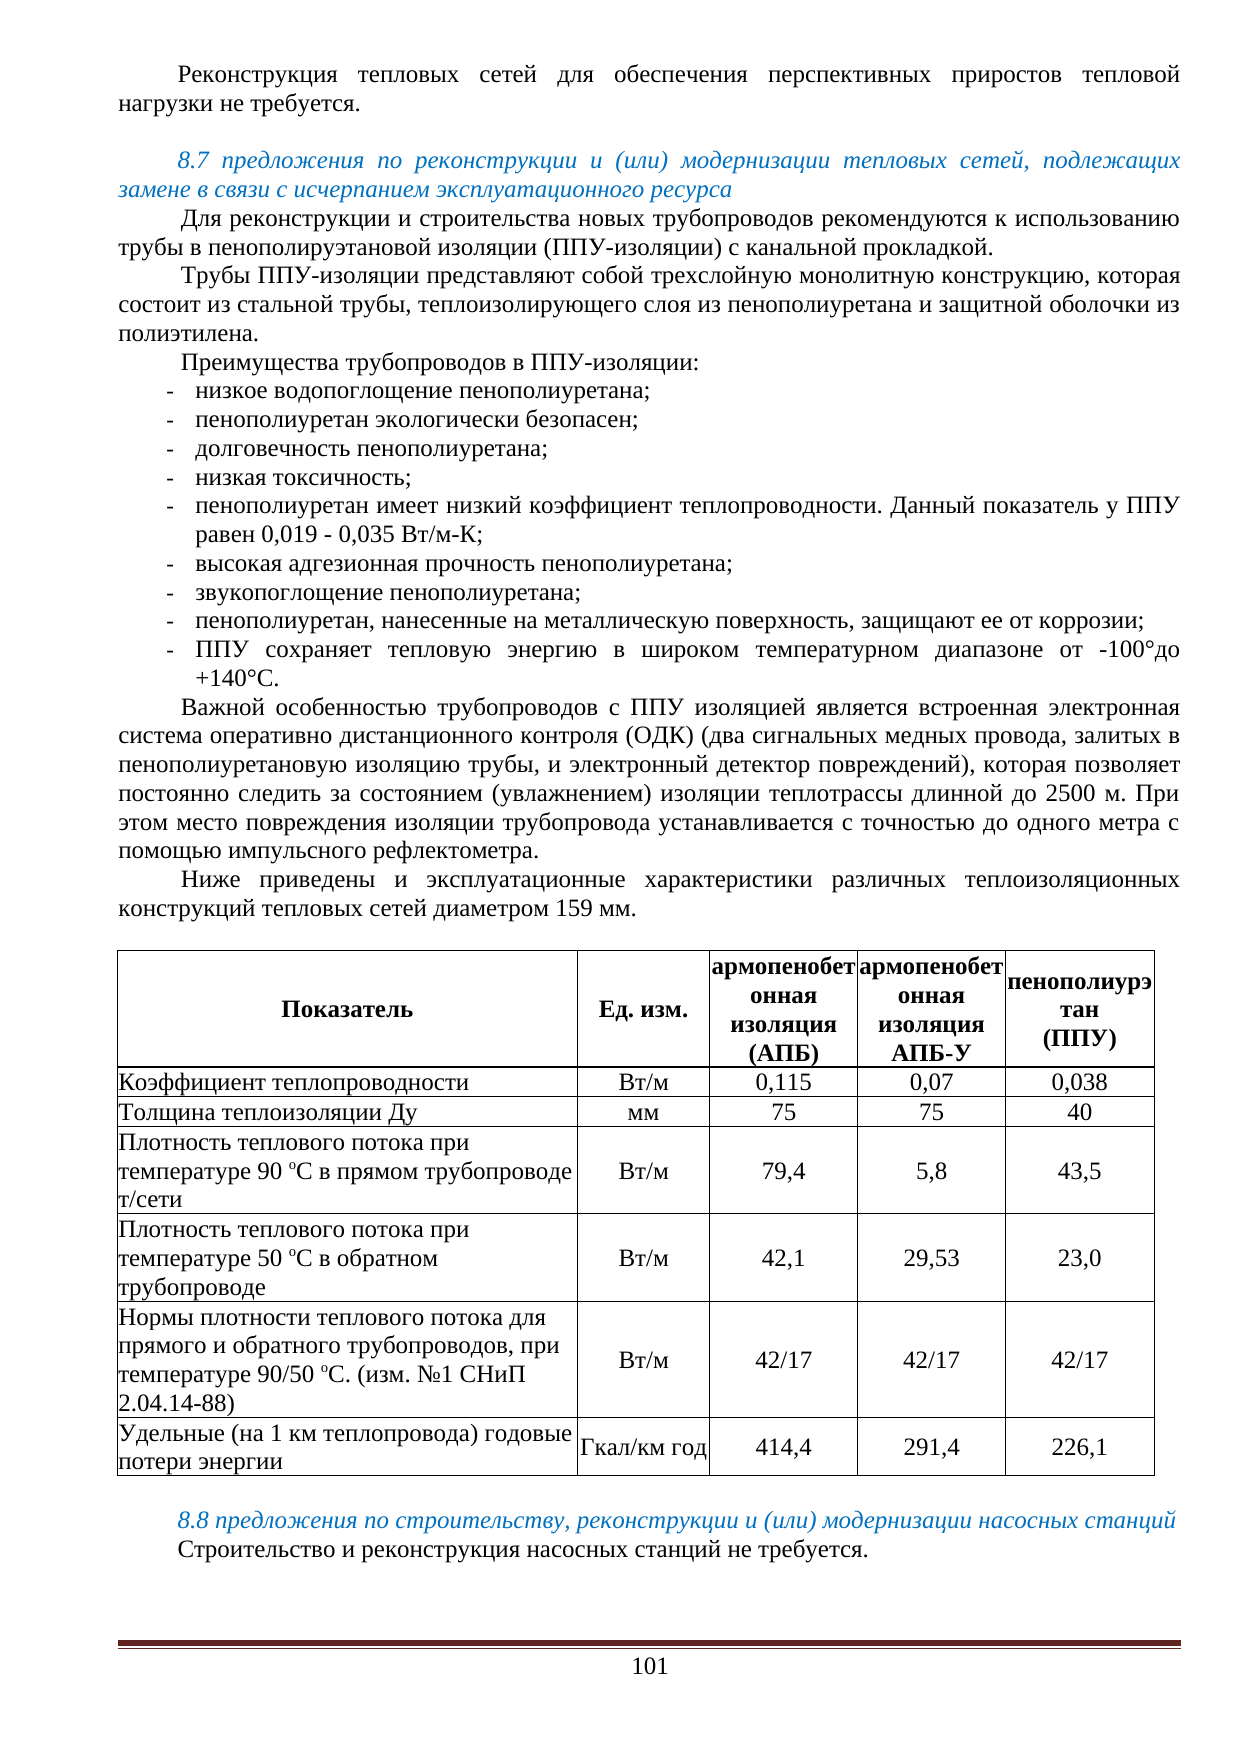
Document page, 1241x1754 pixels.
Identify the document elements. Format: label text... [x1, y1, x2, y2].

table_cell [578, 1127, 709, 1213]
list пенополиуретан экологически безопасен; [166, 404, 1181, 433]
list низкая токсичность; [166, 462, 1181, 490]
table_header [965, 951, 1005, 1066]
list пенополиуретан, нанесенные на металлическую поверхность, защищают ее от коррозии; [166, 605, 1181, 634]
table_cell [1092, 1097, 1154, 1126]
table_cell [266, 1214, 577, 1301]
text 8.8 предложения по строительству, реконструкции и (или) модернизации насосных станций [118, 1505, 1181, 1534]
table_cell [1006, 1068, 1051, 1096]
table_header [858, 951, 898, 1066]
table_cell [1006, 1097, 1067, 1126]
text Преимущества трубопроводов в ППУ-изоляции: [118, 347, 1181, 375]
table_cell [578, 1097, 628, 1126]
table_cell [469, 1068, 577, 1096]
list ППУ сохраняет тепловую энергию в широком температурном диапазоне от -100°до +140°С. [166, 634, 1181, 692]
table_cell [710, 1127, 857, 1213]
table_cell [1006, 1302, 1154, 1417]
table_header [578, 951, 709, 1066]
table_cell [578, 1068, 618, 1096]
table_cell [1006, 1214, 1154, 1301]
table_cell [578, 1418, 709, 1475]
list высокая адгезионная прочность пенополиуретана; [166, 548, 1181, 577]
text Трубы ППУ-изоляции представляют собой трехслойную монолитную конструкцию, которая состоит из стальной трубы, теплоизолирующего слоя из пенополиуретана и защитной оболочки из полиэтилена. [118, 260, 1181, 347]
text Строительство и реконструкция насосных станций не требуется. [118, 1534, 1181, 1562]
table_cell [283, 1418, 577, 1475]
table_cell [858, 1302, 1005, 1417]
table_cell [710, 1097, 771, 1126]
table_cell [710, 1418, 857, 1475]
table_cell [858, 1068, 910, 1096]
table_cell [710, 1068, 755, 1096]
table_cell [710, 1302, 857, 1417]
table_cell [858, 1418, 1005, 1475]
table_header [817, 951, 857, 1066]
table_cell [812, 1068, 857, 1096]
text Реконструкция тепловых сетей для обеспечения перспективных приростов тепловой нагрузки не требуется. [118, 59, 1181, 117]
text Важной особенностью трубопроводов с ППУ изоляцией является встроенная электронная система оперативно дистанционного контроля (ОДК) (два сигнальных медных провода, залитых в пенополиуретановую изоляцию трубы, и электронный детектор повреждений), которая позволяет постоянно следить за состоянием (увлажнением) изоляции теплотрассы длинной до 2500 м. При этом место повреждения изоляции трубопровода устанавливается с точностью до одного метра с помощью импульсного рефлектометра. [118, 692, 1181, 864]
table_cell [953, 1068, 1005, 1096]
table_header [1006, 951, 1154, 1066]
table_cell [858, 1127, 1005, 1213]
list долговечность пенополиуретана; [166, 433, 1181, 462]
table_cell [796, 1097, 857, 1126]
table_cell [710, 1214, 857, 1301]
text 8.7 предложения по реконструкции и (или) модернизации тепловых сетей, подлежащих замене в связи с исчерпанием эксплуатационного ресурса [118, 145, 1181, 203]
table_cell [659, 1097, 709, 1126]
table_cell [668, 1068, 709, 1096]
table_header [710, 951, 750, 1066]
list пенополиуретан имеет низкий коэффициент теплопроводности. Данный показатель у ППУ равен 0,019 - 0,035 Вт/м-К; [166, 490, 1181, 548]
text Для реконструкции и строительства новых трубопроводов рекомендуются к использованию трубы в пенополируэтановой изоляции (ППУ-изоляции) с канальной прокладкой. [118, 203, 1181, 260]
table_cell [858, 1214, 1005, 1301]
list звукопоглощение пенополиуретана; [166, 577, 1181, 605]
text Ниже приведены и эксплуатационные характеристики различных теплоизоляционных конструкций тепловых сетей диаметром 159 мм. [118, 864, 1181, 922]
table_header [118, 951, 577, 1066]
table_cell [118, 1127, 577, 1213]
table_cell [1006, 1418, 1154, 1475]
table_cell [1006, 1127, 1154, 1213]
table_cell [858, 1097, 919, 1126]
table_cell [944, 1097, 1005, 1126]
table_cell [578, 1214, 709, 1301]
list низкое водопоглощение пенополиуретана; [166, 375, 1181, 404]
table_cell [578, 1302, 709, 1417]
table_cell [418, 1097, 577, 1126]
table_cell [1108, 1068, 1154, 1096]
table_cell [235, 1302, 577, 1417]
